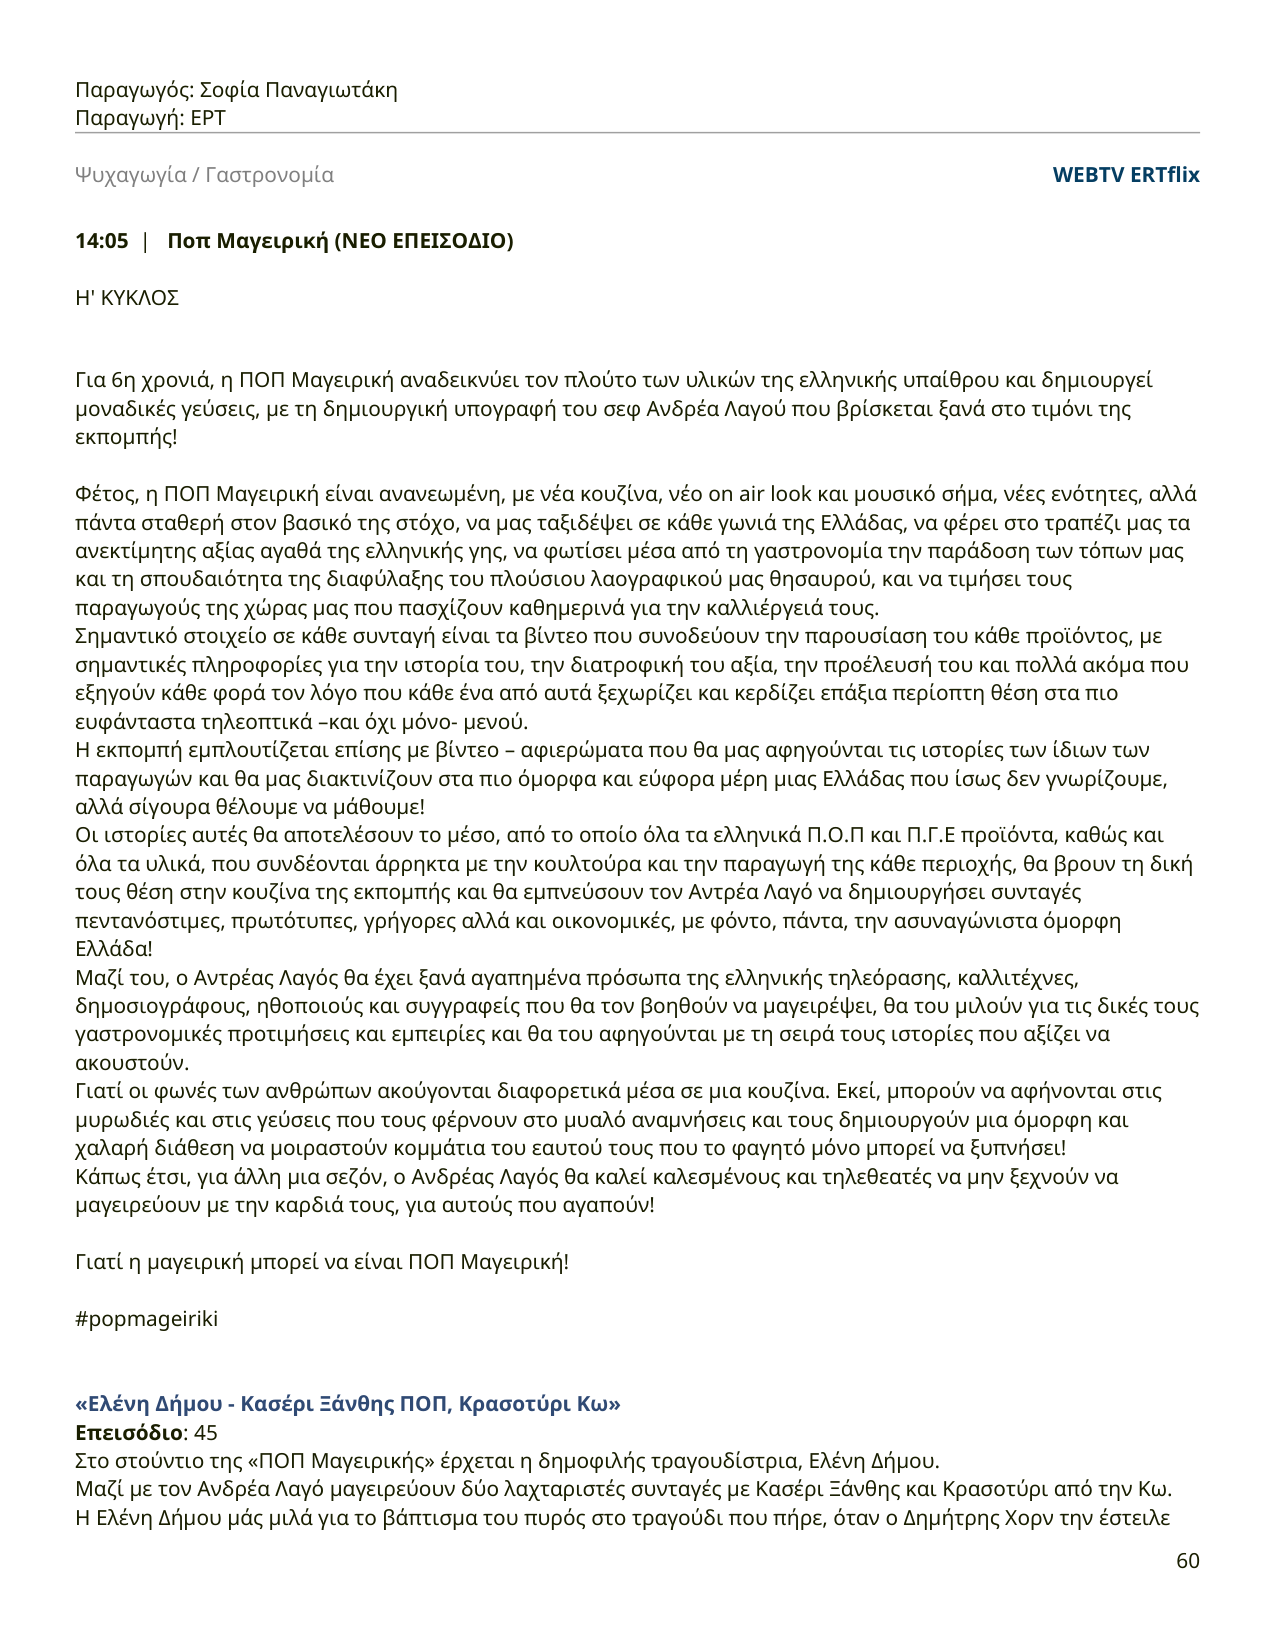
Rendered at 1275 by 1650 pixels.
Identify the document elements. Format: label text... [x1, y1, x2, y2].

text «Ελένη Δήμου - Κασέρι Ξάνθης ΠΟΠ, Κρασοτύρι Κω» Eπεισόδιο: 45 [75, 1332, 1200, 1446]
text Για 6η χρονιά, η ΠΟΠ Μαγειρική αναδεικνύει τον πλούτο των υλικών της ελληνικής υπαίθρου και δημιουργεί μοναδικές γεύσεις, με τη δημιουργική υπογραφή του σεφ Ανδρέα Λαγού που βρίσκεται ξανά στο τιμόνι της εκπομπής! Φέτος, η ΠΟΠ Μαγειρική είναι ανανεωμένη, με νέα κουζίνα, νέο on air look και μουσικό σήμα, νέες ενότητες, αλλά πάντα σταθερή στον βασικό της στόχο, να μας ταξιδέψει σε κάθε γωνιά της Ελλάδας, να φέρει στο τραπέζι μας τα ανεκτίμητης αξίας αγαθά της ελληνικής γης, να φωτίσει μέσα από τη γαστρονομία την παράδοση των τόπων μας και τη σπουδαιότητα της διαφύλαξης του πλούσιου λαογραφικού μας θησαυρού, και να τιμήσει τους παραγωγούς της χώρας μας που πασχίζουν καθημερινά για την καλλιέργειά τους. Σημαντικό στοιχείο σε κάθε συνταγή είναι τα βίντεο που συνοδεύουν την παρουσίαση του κάθε προϊόντος, με σημαντικές πληροφορίες για την ιστορία του, την διατροφική του αξία, την προέλευσή του και πολλά ακόμα που εξηγούν κάθε φορά τον λόγο που κάθε ένα από αυτά ξεχωρίζει και κερδίζει επάξια περίοπτη θέση στα πιο ευφάνταστα τηλεοπτικά –και όχι μόνο- μενού. Η εκπομπή εμπλουτίζεται επίσης με βίντεο – αφιερώματα που θα μας αφηγούνται τις ιστορίες των ίδιων των παραγωγών και θα μας διακτινίζουν στα πιο όμορφα και εύφορα μέρη μιας Ελλάδας που ίσως δεν γνωρίζουμε, αλλά σίγουρα θέλουμε να μάθουμε! Οι ιστορίες αυτές θα αποτελέσουν το μέσο, από το οποίο όλα τα ελληνικά Π.Ο.Π και Π.Γ.Ε προϊόντα, καθώς και όλα τα υλικά, που συνδέονται άρρηκτα με την κουλτούρα και την παραγωγή της κάθε περιοχής, θα βρουν τη δική τους θέση στην κουζίνα της εκπομπής και θα εμπνεύσουν τον Αντρέα Λαγό να δημιουργήσει συνταγές πεντανόστιμες, πρωτότυπες, γρήγορες αλλά και οικονομικές, με φόντο, πάντα, την ασυναγώνιστα όμορφη Ελλάδα! Μαζί του, ο Αντρέας Λαγός θα έχει ξανά αγαπημένα πρόσωπα της ελληνικής τηλεόρασης, καλλιτέχνες, δημοσιογράφους, ηθοποιούς και συγγραφείς που θα τον βοηθούν να μαγειρέψει, θα του μιλούν για τις δικές τους γαστρονομικές προτιμήσεις και εμπειρίες και θα του αφηγούνται με τη σειρά τους ιστορίες που αξίζει να ακουστούν. Γιατί οι φωνές των ανθρώπων ακούγονται διαφορετικά μέσα σε μια κουζίνα. Εκεί, μπορούν να αφήνονται στις μυρωδιές και στις γεύσεις που τους φέρνουν στο μυαλό αναμνήσεις και τους δημιουργούν μια όμορφη και χαλαρή διάθεση να μοιραστούν κομμάτια του εαυτού τους που το φαγητό μόνο μπορεί να ξυπνήσει! Κάπως έτσι, για άλλη μια σεζόν, ο Ανδρέας Λαγός θα καλεί καλεσμένους και τηλεθεατές να μην ξεχνούν να μαγειρεύουν με την καρδιά τους, για αυτούς που αγαπούν! Γιατί η μαγειρική μπορεί να είναι ΠΟΠ Μαγειρική! #popmageiriki [75, 366, 1200, 1332]
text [75, 75, 1200, 131]
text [75, 1446, 1200, 1531]
table_header Ψυχαγωγία / Γαστρονομία [75, 161, 637, 189]
table_header WEBTV ERTflix [638, 161, 1200, 189]
text 14:05 | Ποπ Μαγειρική (ΝΕΟ ΕΠΕΙΣΟΔΙΟ) Η' ΚΥΚΛΟΣ [75, 189, 1200, 341]
